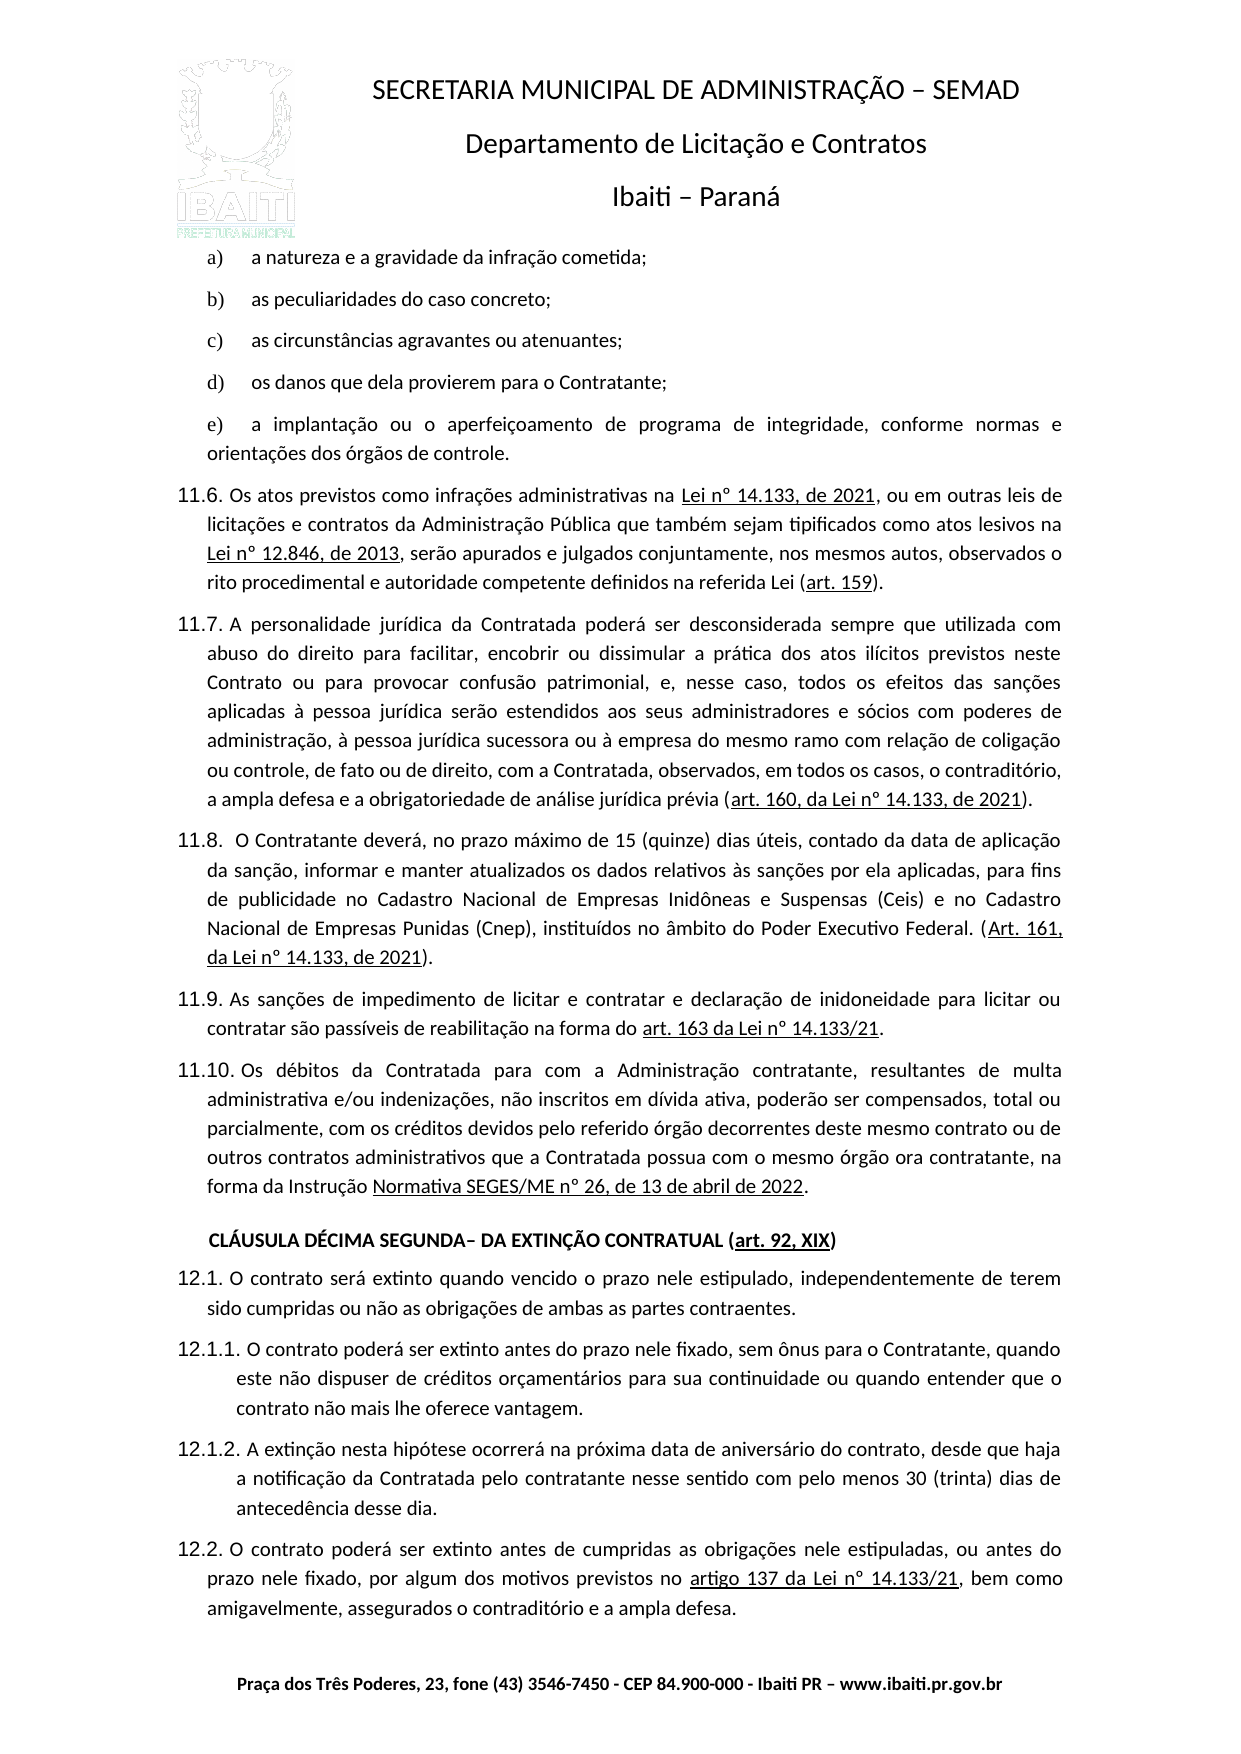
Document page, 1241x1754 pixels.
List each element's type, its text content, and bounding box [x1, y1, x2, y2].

list O Contratante deverá, no prazo máximo de 15 (quinze) dias úteis, contado da data de aplicação da sanção, informar e manter atualizados os dados relativos às sanções por ela aplicadas, para fins de publicidade no Cadastro Nacional de Empresas Inidôneas e Suspensas (Ceis) e no Cadastro Nacional de Empresas Punidas (Cnep), instituídos no âmbito do Poder Executivo Federal. (Art. 161, da Lei nº 14.133, de 2021). [177, 828, 1063, 970]
list a natureza e a gravidade da infração cometida; [207, 241, 1063, 270]
list O contrato poderá ser extinto antes de cumpridas as obrigações nele estipuladas, ou antes do prazo nele fixado, por algum dos motivos previstos no artigo 137 da Lei nº 14.133/21, bem como amigavelmente, assegurados o contraditório e a ampla defesa. [177, 1536, 1063, 1620]
list A extinção nesta hipótese ocorrerá na próxima data de aniversário do contrato, desde que haja a notificação da Contratada pelo contratante nesse sentido com pelo menos 30 (trinta) dias de antecedência desse dia. [177, 1436, 1063, 1520]
list A personalidade jurídica da Contratada poderá ser desconsiderada sempre que utilizada com abuso do direito para facilitar, encobrir ou dissimular a prática dos atos ilícitos previstos neste Contrato ou para provocar confusão patrimonial, e, nesse caso, todos os efeitos das sanções aplicadas à pessoa jurídica serão estendidos aos seus administradores e sócios com poderes de administração, à pessoa jurídica sucessora ou à empresa do mesmo ramo com relação de coligação ou controle, de fato ou de direito, com a Contratada, observados, em todos os casos, o contraditório, a ampla defesa e a obrigatoriedade de análise jurídica prévia (art. 160, da Lei nº 14.133, de 2021). [177, 611, 1063, 811]
list Os débitos da Contratada para com a Administração contratante, resultantes de multa administrativa e/ou indenizações, não inscritos em dívida ativa, poderão ser compensados, total ou parcialmente, com os créditos devidos pelo referido órgão decorrentes deste mesmo contrato ou de outros contratos administrativos que a Contratada possua com o mesmo órgão ora contratante, na forma da Instrução Normativa SEGES/ME nº 26, de 13 de abril de 2022. [177, 1057, 1063, 1199]
list as peculiaridades do caso concreto; [207, 286, 1063, 311]
list os danos que dela provierem para o Contratante; [207, 369, 1063, 395]
list CLÁUSULA DÉCIMA SEGUNDA– DA EXTINÇÃO CONTRATUAL (art. 92, XIX) [177, 1228, 1063, 1253]
list Os atos previstos como infrações administrativas na Lei nº 14.133, de 2021, ou em outras leis de licitações e contratos da Administração Pública que também sejam tipificados como atos lesivos na Lei nº 12.846, de 2013, serão apurados e julgados conjuntamente, nos mesmos autos, observados o rito procedimental e autoridade competente definidos na referida Lei (art. 159). [177, 482, 1063, 595]
list O contrato poderá ser extinto antes do prazo nele fixado, sem ônus para o Contratante, quando este não dispuser de créditos orçamentários para sua continuidade ou quando entender que o contrato não mais lhe oferece vantagem. [177, 1336, 1063, 1420]
list as circunstâncias agravantes ou atenuantes; [207, 328, 1063, 353]
list As sanções de impedimento de licitar e contratar e declaração de inidoneidade para licitar ou contratar são passíveis de reabilitação na forma do art. 163 da Lei nº 14.133/21. [177, 986, 1063, 1041]
list a implantação ou o aperfeiçoamento de programa de integridade, conforme normas e orientações dos órgãos de controle. [207, 411, 1063, 466]
list O contrato será extinto quando vencido o prazo nele estipulado, independentemente de terem sido cumpridas ou não as obrigações de ambas as partes contraentes. [177, 1266, 1063, 1320]
